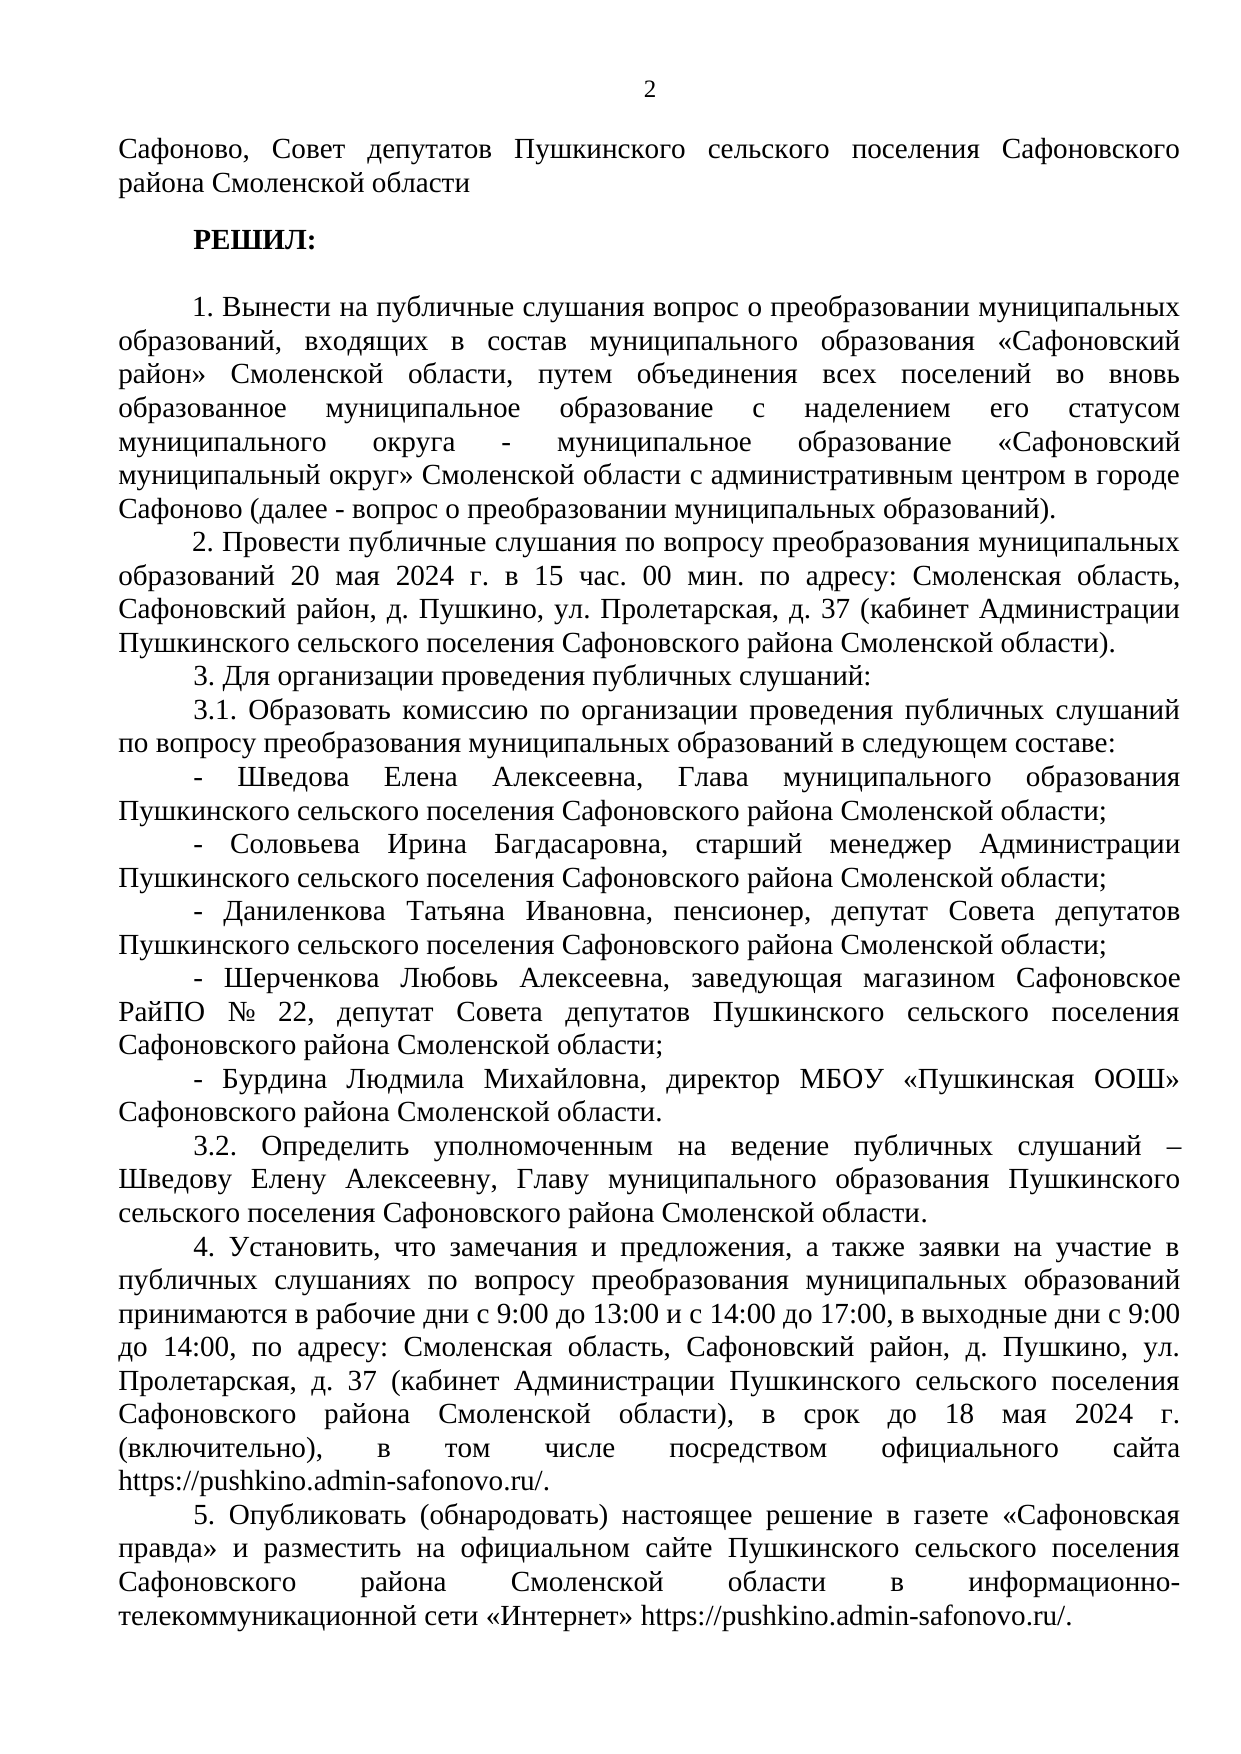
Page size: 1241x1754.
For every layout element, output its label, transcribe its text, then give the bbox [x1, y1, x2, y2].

text 1. Вынести на публичные слушания вопрос о преобразовании муниципальных образований, входящих в состав муниципального образования «Сафоновский район» Смоленской области, путем объединения всех поселений во вновь образованное муниципальное образование с наделением его статусом муниципального округа - муниципальное образование «Сафоновский муниципальный округ» Смоленской области с административным центром в городе Сафоново (далее - вопрос о преобразовании муниципальных образований). [118, 289, 1181, 524]
text - Даниленкова Татьяна Ивановна, пенсионер, депутат Совета депутатов Пушкинского сельского поселения Сафоновского района Смоленской области; [118, 893, 1181, 960]
text - Соловьева Ирина Багдасаровна, старший менеджер Администрации Пушкинского сельского поселения Сафоновского района Смоленской области; [118, 826, 1181, 893]
text 5. Опубликовать (обнародовать) настоящее решение в газете «Сафоновская правда» и разместить на официальном сайте Пушкинского сельского поселения Сафоновского района Смоленской области в информационно-телекоммуникационной сети «Интернет» https://pushkino.admin-safonovo.ru/. [118, 1497, 1181, 1631]
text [118, 131, 1181, 198]
text 3.2. Определить уполномоченным на ведение публичных слушаний – Шведову Елену Алексеевну, Главу муниципального образования Пушкинского сельского поселения Сафоновского района Смоленской области. [118, 1128, 1181, 1229]
text РЕШИЛ: [118, 222, 1181, 256]
text 3.1. Образовать комиссию по организации проведения публичных слушаний по вопросу преобразования муниципальных образований в следующем составе: [118, 692, 1181, 759]
text - Бурдина Людмила Михайловна, директор МБОУ «Пушкинская ООШ» Сафоновского района Смоленской области. [118, 1061, 1181, 1128]
text 2. Провести публичные слушания по вопросу преобразования муниципальных образований 20 мая 2024 г. в 15 час. 00 мин. по адресу: Смоленская область, Сафоновский район, д. Пушкино, ул. Пролетарская, д. 37 (кабинет Администрации Пушкинского сельского поселения Сафоновского района Смоленской области). [118, 524, 1181, 658]
text - Шерченкова Любовь Алексеевна, заведующая магазином Сафоновское РайПО № 22, депутат Совета депутатов Пушкинского сельского поселения Сафоновского района Смоленской области; [118, 960, 1181, 1061]
text - Шведова Елена Алексеевна, Глава муниципального образования Пушкинского сельского поселения Сафоновского района Смоленской области; [118, 759, 1181, 826]
text 3. Для организации проведения публичных слушаний: [118, 658, 1181, 692]
text 4. Установить, что замечания и предложения, а также заявки на участие в публичных слушаниях по вопросу преобразования муниципальных образований принимаются в рабочие дни с 9:00 до 13:00 и с 14:00 до 17:00, в выходные дни с 9:00 до 14:00, по адресу: Смоленская область, Сафоновский район, д. Пушкино, ул. Пролетарская, д. 37 (кабинет Администрации Пушкинского сельского поселения Сафоновского района Смоленской области), в срок до 18 мая 2024 г. (включительно), в том числе посредством официального сайта https://pushkino.admin-safonovo.ru/. [118, 1229, 1181, 1497]
